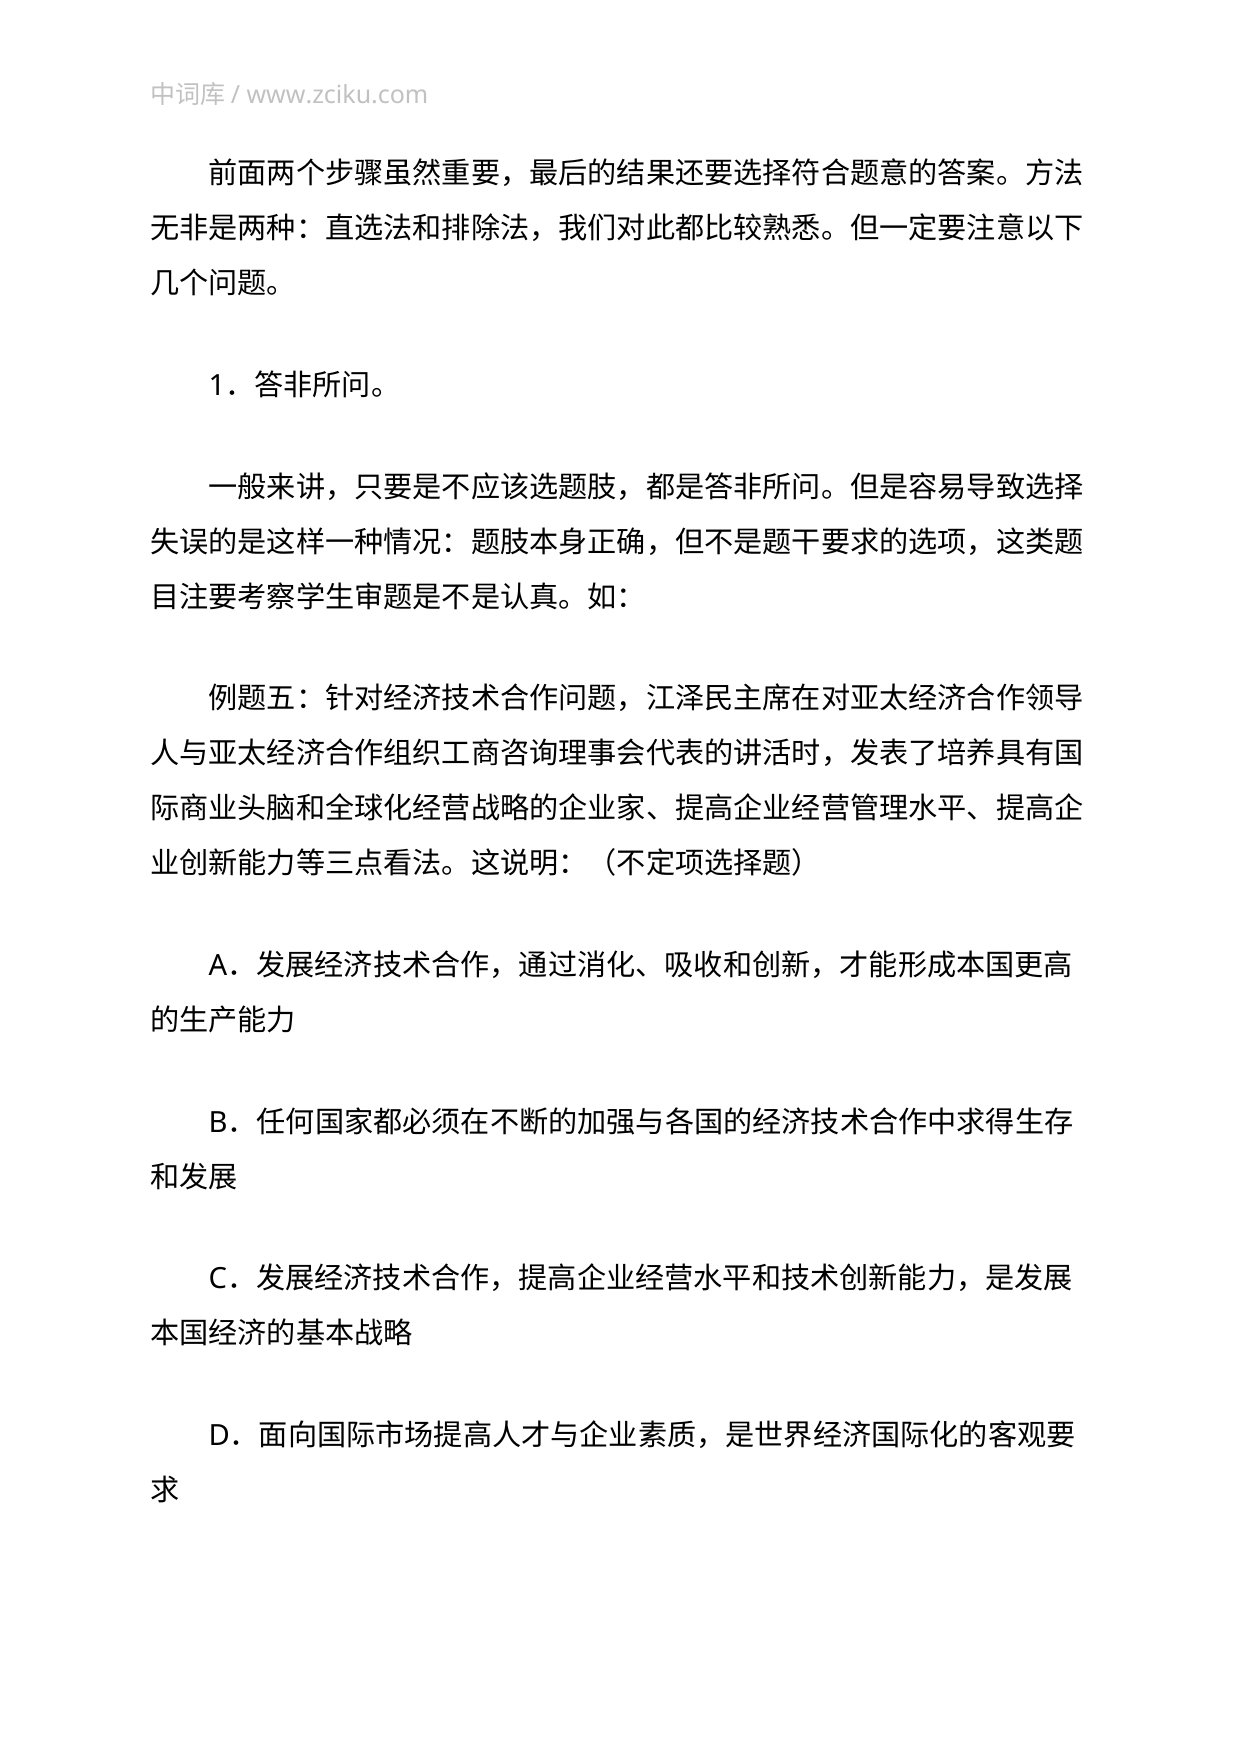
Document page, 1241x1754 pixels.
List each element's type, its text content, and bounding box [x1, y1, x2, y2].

text 例题五：针对经济技术合作问题，江泽民主席在对亚太经济合作领导人与亚太经济合作组织工商咨询理事会代表的讲活时，发表了培养具有国际商业头脑和全球化经营战略的企业家、提高企业经营管理水平、提高企业创新能力等三点看法。这说明：（不定项选择题） [150, 675, 1090, 882]
text A．发展经济技术合作，通过消化、吸收和创新，才能形成本国更高的生产能力 [150, 942, 1090, 1039]
text 一般来讲，只要是不应该选题肢，都是答非所问。但是容易导致选择失误的是这样一种情况：题肢本身正确，但不是题干要求的选项，这类题目注要考察学生审题是不是认真。如： [150, 463, 1090, 616]
text B．任何国家都必须在不断的加强与各国的经济技术合作中求得生存和发展 [150, 1098, 1090, 1196]
text 1．答非所问。 [150, 362, 1090, 404]
text C．发展经济技术合作，提高企业经营水平和技术创新能力，是发展本国经济的基本战略 [150, 1255, 1090, 1352]
text 前面两个步骤虽然重要，最后的结果还要选择符合题意的答案。方法无非是两种：直选法和排除法，我们对此都比较熟悉。但一定要注意以下几个问题。 [150, 150, 1090, 302]
text D．面向国际市场提高人才与企业素质，是世界经济国际化的客观要求 [150, 1412, 1090, 1509]
